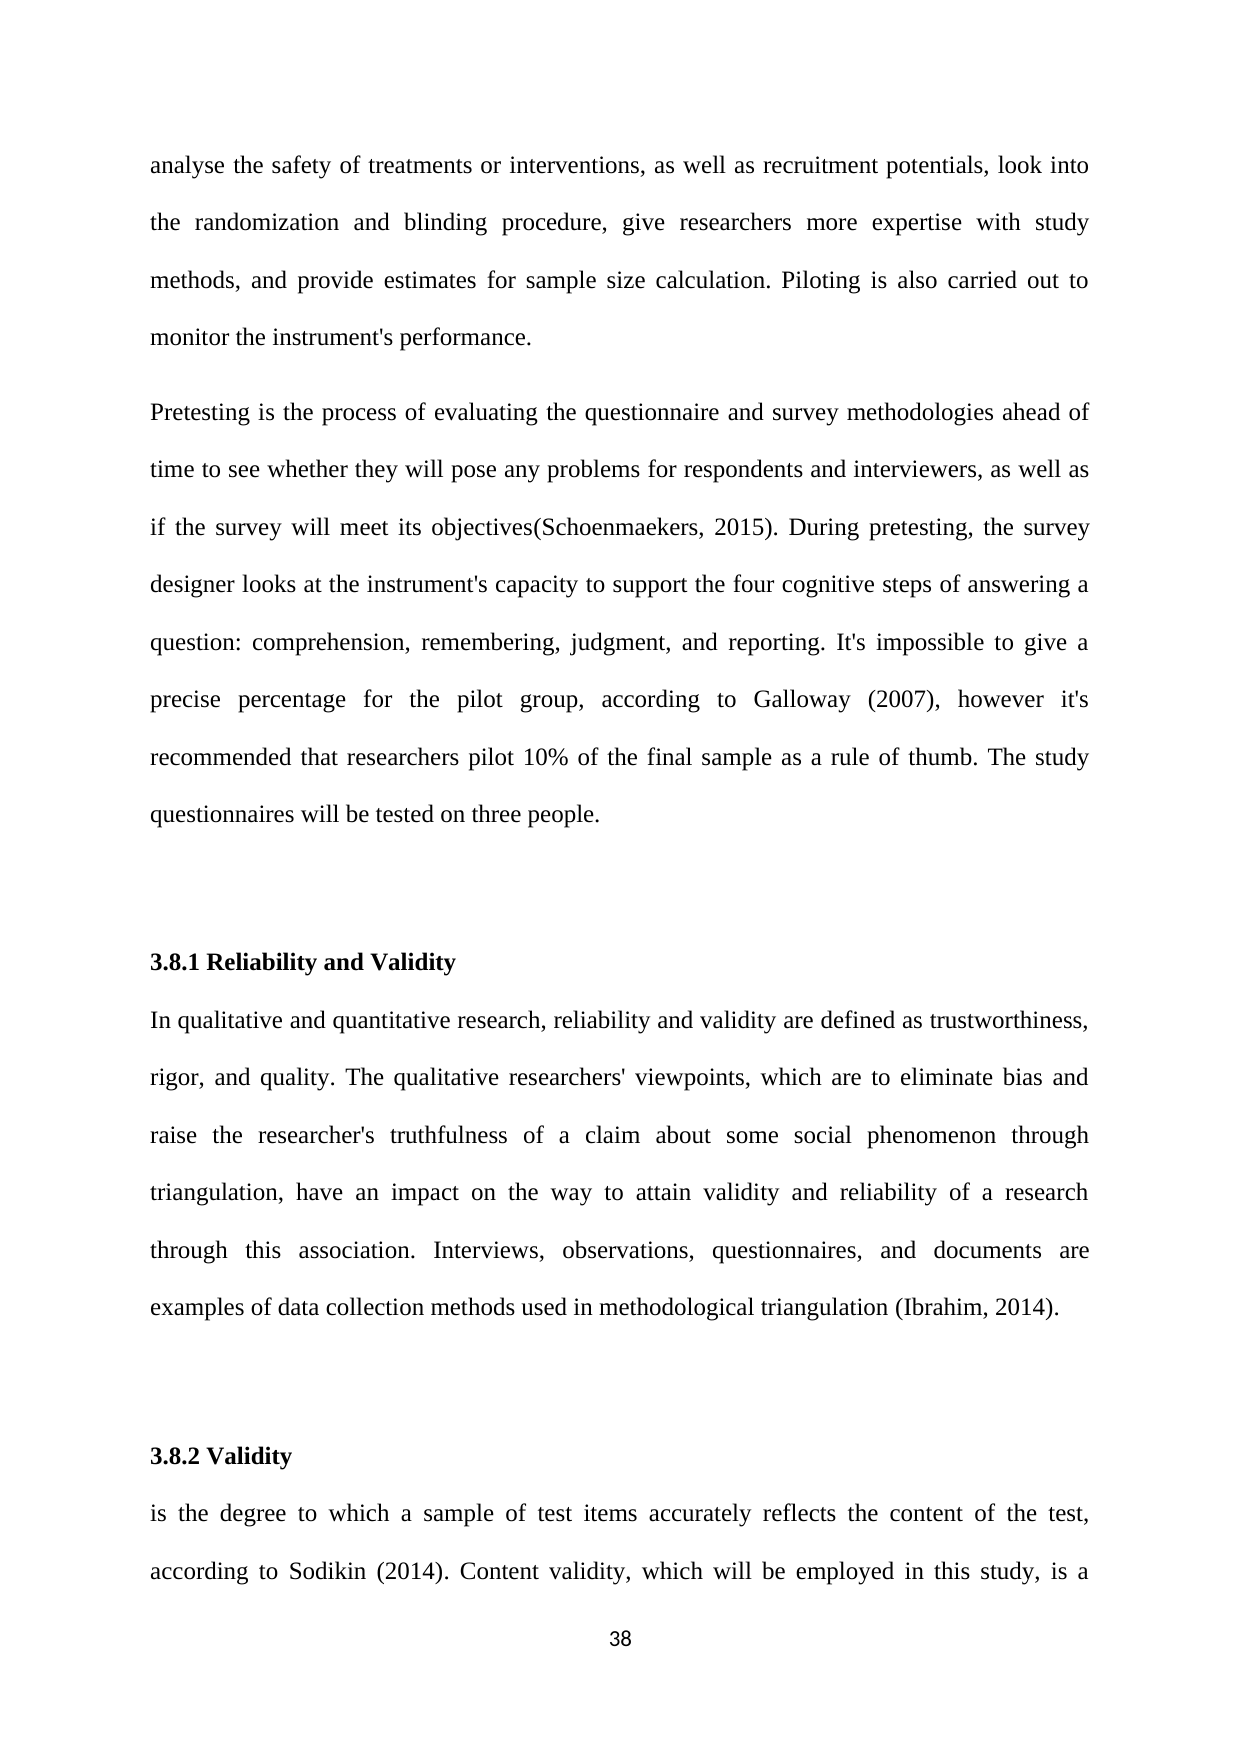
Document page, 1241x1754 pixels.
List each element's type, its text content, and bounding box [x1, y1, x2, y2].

text Pretesting is the process of evaluating the questionnaire and survey methodologies ahead of time to see whether they will pose any problems for respondents and interviewers, as well as if the survey will meet its objectives(Schoenmaekers, 2015). During pretesting, the survey designer looks at the instrument's capacity to support the four cognitive steps of answering a question: comprehension, remembering, judgment, and reporting. It's impossible to give a precise percentage for the pilot group, according to Galloway (2007), however it's recommended that researchers pilot 10% of the final sample as a rule of thumb. The study questionnaires will be tested on three people. [150, 397, 1090, 828]
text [150, 150, 1090, 351]
text In qualitative and quantitative research, reliability and validity are defined as trustworthiness, rigor, and quality. The qualitative researchers' viewpoints, which are to eliminate bias and raise the researcher's truthfulness of a claim about some social phenomenon through triangulation, have an impact on the way to attain validity and reliability of a research through this association. Interviews, observations, questionnaires, and documents are examples of data collection methods used in methodological triangulation (Ibrahim, 2014). [150, 1005, 1090, 1321]
subtitle 3.8.1 Reliability and Validity [150, 947, 1090, 976]
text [150, 1498, 1090, 1584]
subtitle 3.8.2 Validity [150, 1441, 1090, 1469]
